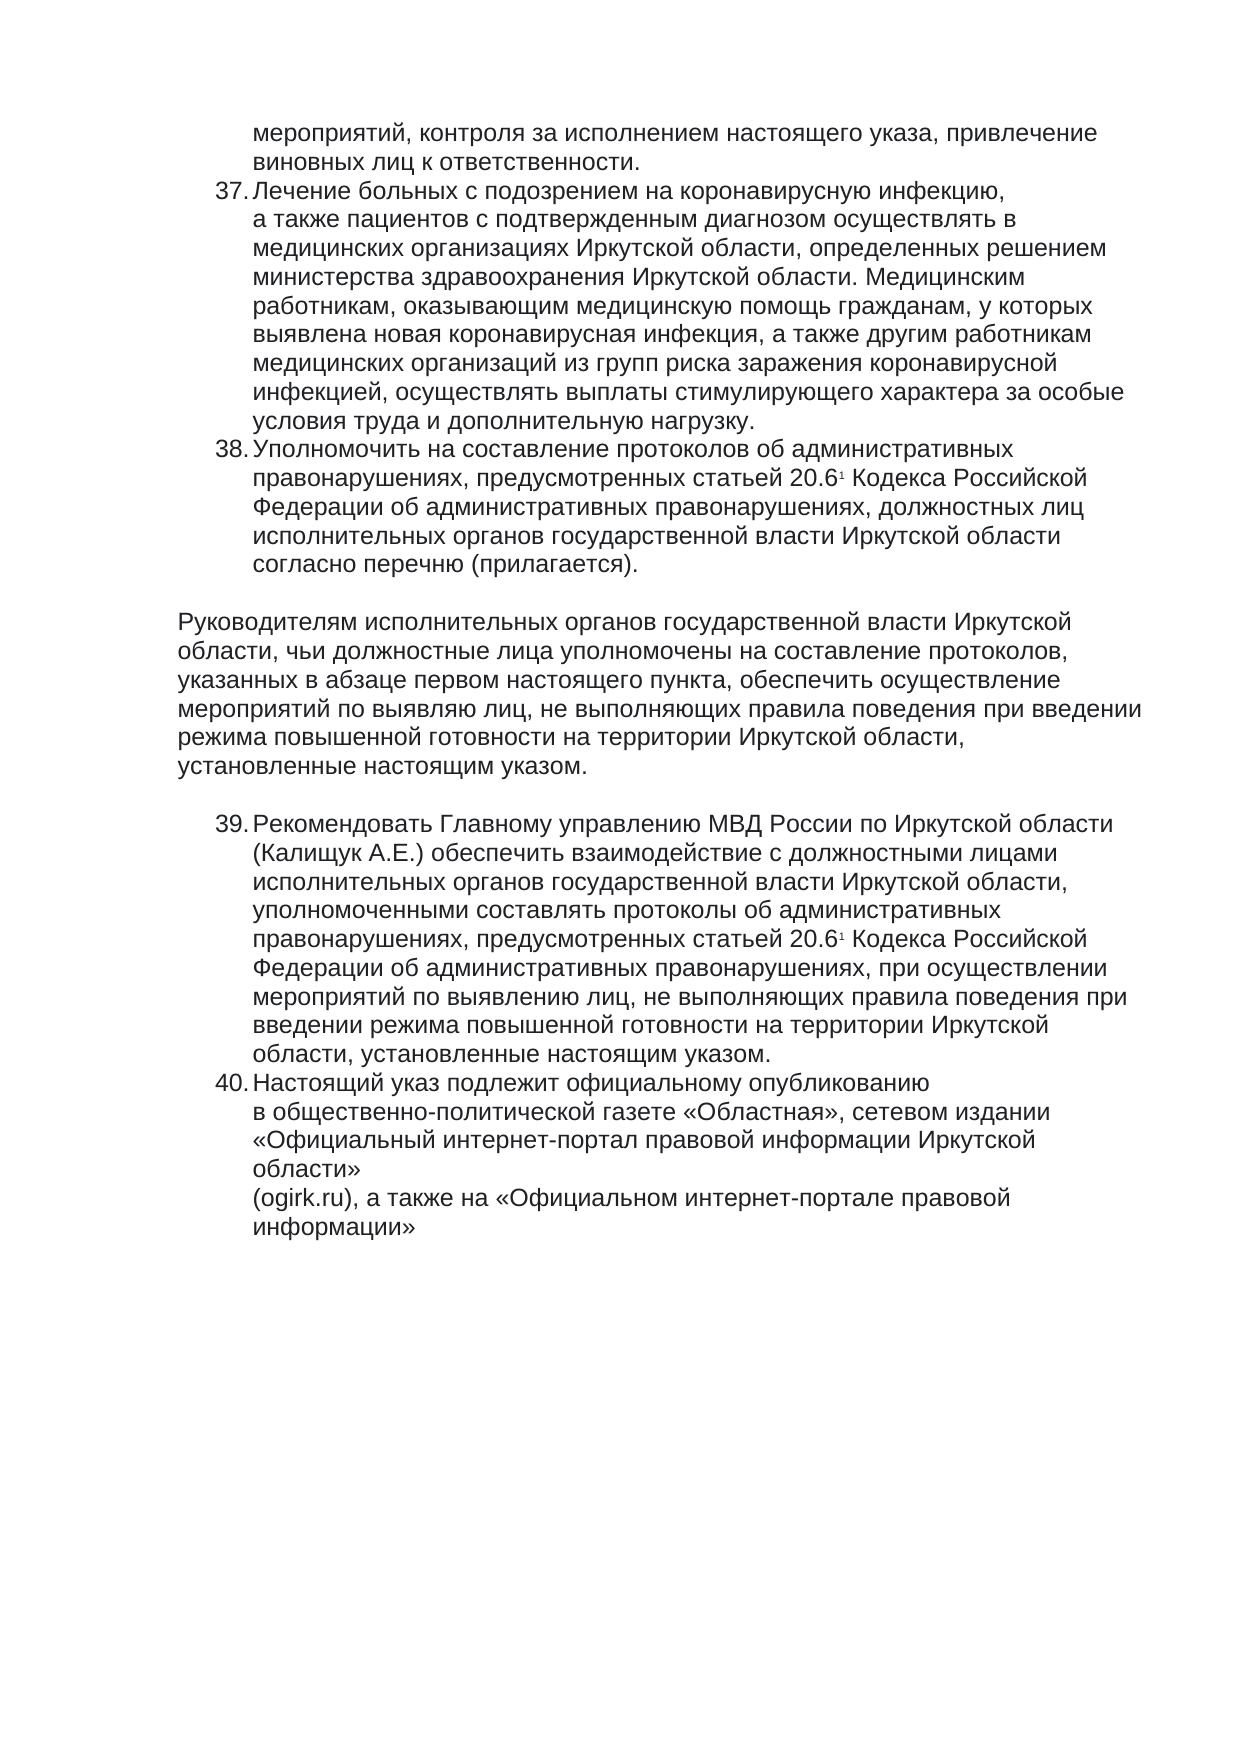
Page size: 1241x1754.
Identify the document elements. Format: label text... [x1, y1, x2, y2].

list Рекомендовать Главному управлению МВД России по Иркутской области (Калищук А.Е.) обеспечить взаимодействие с должностными лицами исполнительных органов государственной власти Иркутской области, уполномоченными составлять протоколы об административных правонарушениях, предусмотренных статьей 20.61 Кодекса Российской Федерации об административных правонарушениях, при осуществлении мероприятий по выявлению лиц, не выполняющих правила поведения при введении режима повышенной готовности на территории Иркутской области, установленные настоящим указом. [215, 809, 1152, 1068]
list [215, 118, 1152, 176]
list Настоящий указ подлежит официальному опубликованию в общественно-политической газете «Областная», сетевом издании «Официальный интернет-портал правовой информации Иркутской области» (ogirk.ru), а также на «Официальном интернет-портале правовой информации» [215, 1068, 1152, 1240]
text Руководителям исполнительных органов государственной власти Иркутской области, чьи должностные лица уполномочены на составление протоколов, указанных в абзаце первом настоящего пункта, обеспечить осуществление мероприятий по выявляю лиц, не выполняющих правила поведения при введении режима повышенной готовности на территории Иркутской области, установленные настоящим указом. [177, 607, 1152, 780]
list Лечение больных с подозрением на коронавирусную инфекцию, а также пациентов с подтвержденным диагнозом осуществлять в медицинских организациях Иркутской области, определенных решением министерства здравоохранения Иркутской области. Медицинским работникам, оказывающим медицинскую помощь гражданам, у которых выявлена новая коронавирусная инфекция, а также другим работникам медицинских организаций из групп риска заражения коронавирусной инфекцией, осуществлять выплаты стимулирующего характера за особые условия труда и дополнительную нагрузку. [215, 176, 1152, 434]
list Уполномочить на составление протоколов об административных правонарушениях, предусмотренных статьей 20.61 Кодекса Российской Федерации об административных правонарушениях, должностных лиц исполнительных органов государственной власти Иркутской области согласно перечню (прилагается). [215, 434, 1152, 578]
